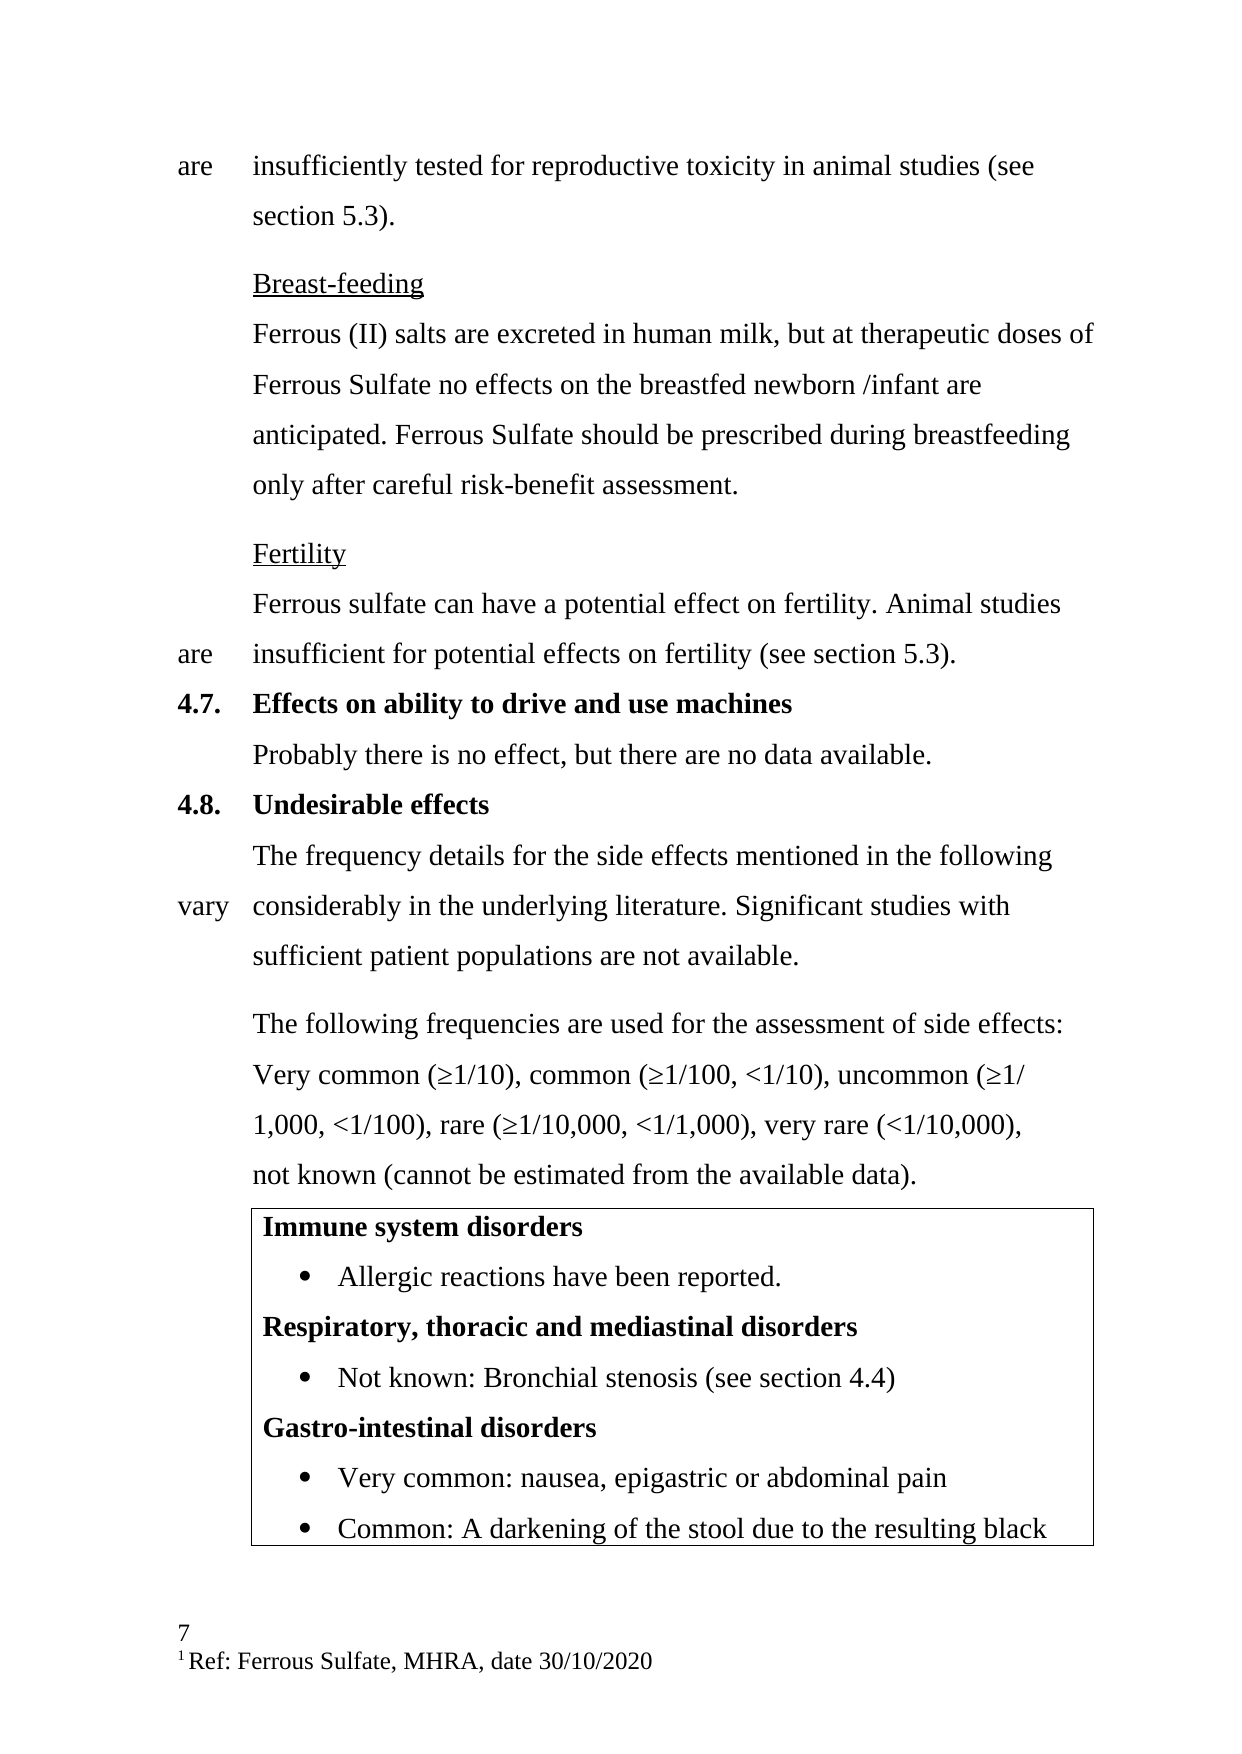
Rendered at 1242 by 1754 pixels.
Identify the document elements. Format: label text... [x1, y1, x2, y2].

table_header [252, 1209, 1093, 1544]
list Ferrous (II) salts are excreted in human milk, but at therapeutic doses of Ferrous Sulfate no effects on the breastfed newborn /infant are anticipated. Ferrous Sulfate should be prescribed during breastfeeding only after careful risk-benefit assessment. [177, 317, 1094, 501]
list Probably there is no effect, but there are no data available. [177, 737, 1094, 771]
list The following frequencies are used for the assessment of side effects: [177, 1006, 1094, 1040]
list Fertility [177, 536, 1094, 569]
text Undesirable effects [177, 787, 1094, 821]
list Ferrous sulfate can have a potential effect on fertility. Animal studies are insufficient for potential effects on fertility (see section 5.3). [177, 586, 1094, 670]
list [177, 148, 1094, 232]
text Effects on ability to drive and use machines [177, 687, 1094, 720]
list The frequency details for the side effects mentioned in the following vary considerably in the underlying literature. Significant studies with sufficient patient populations are not available. [177, 838, 1094, 972]
list Very common (≥1/10), common (≥1/100, <1/10), uncommon (≥1/ 1,000, <1/100), rare (≥1/10,000, <1/1,000), very rare (<1/10,000), not known (cannot be estimated from the available data). [177, 1057, 1094, 1191]
list Breast-feeding [177, 266, 1094, 300]
